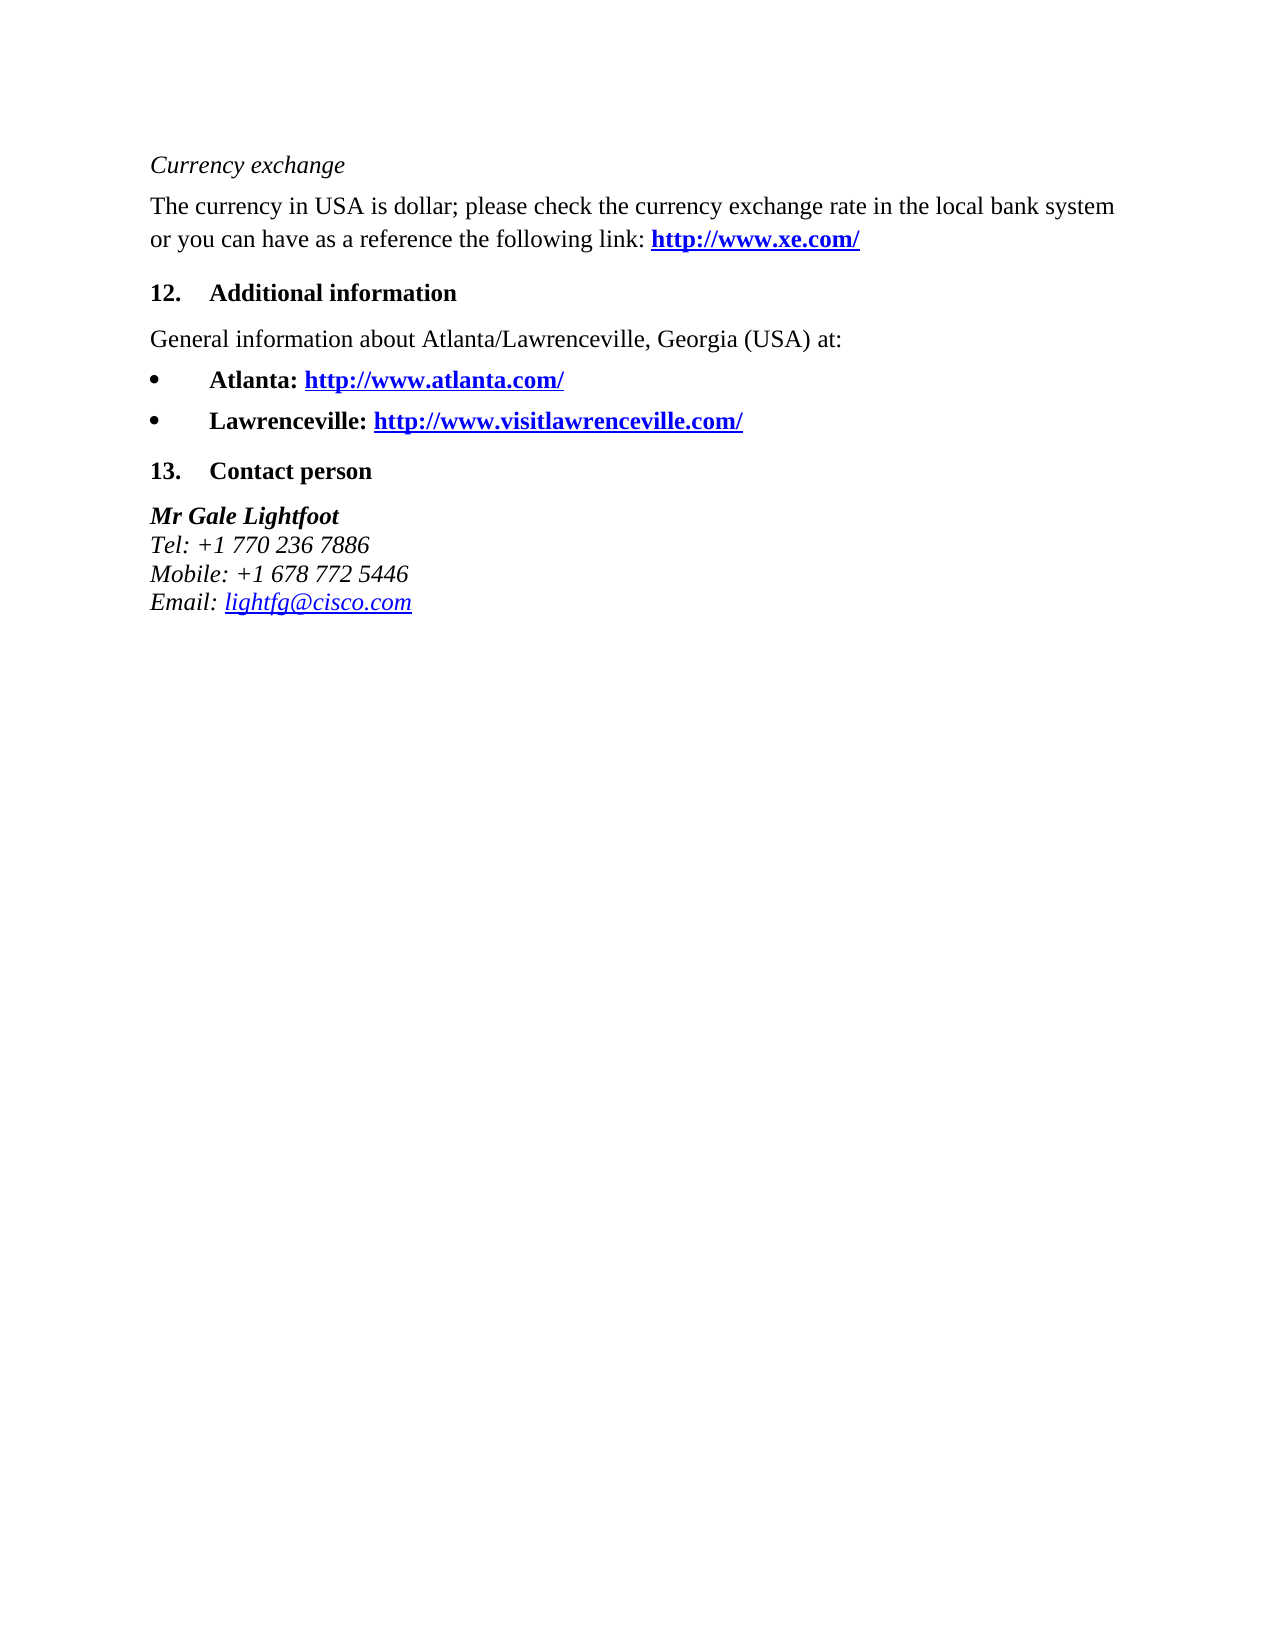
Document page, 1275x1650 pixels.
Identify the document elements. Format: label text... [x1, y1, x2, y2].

subtitle Contact person [150, 456, 1125, 484]
text General information about Atlanta/Lawrenceville, Georgia (USA) at: [150, 324, 1125, 352]
subtitle The currency in USA is dollar; please check the currency exchange rate in the local bank system or you can have as a reference the following link: http://www.xe.com/ [150, 191, 1125, 253]
subtitle Lawrenceville: http://www.visitlawrenceville.com/ [150, 406, 1125, 435]
text Mr Gale Lightfoot Tel: +1 770 236 7886 Mobile: +1 678 772 5446 Email: lightfg@cisco.com [150, 501, 1125, 616]
subtitle Additional information [150, 278, 1125, 307]
subtitle Atlanta: http://www.atlanta.com/ [150, 365, 1125, 394]
text Currency exchange [150, 150, 1125, 179]
